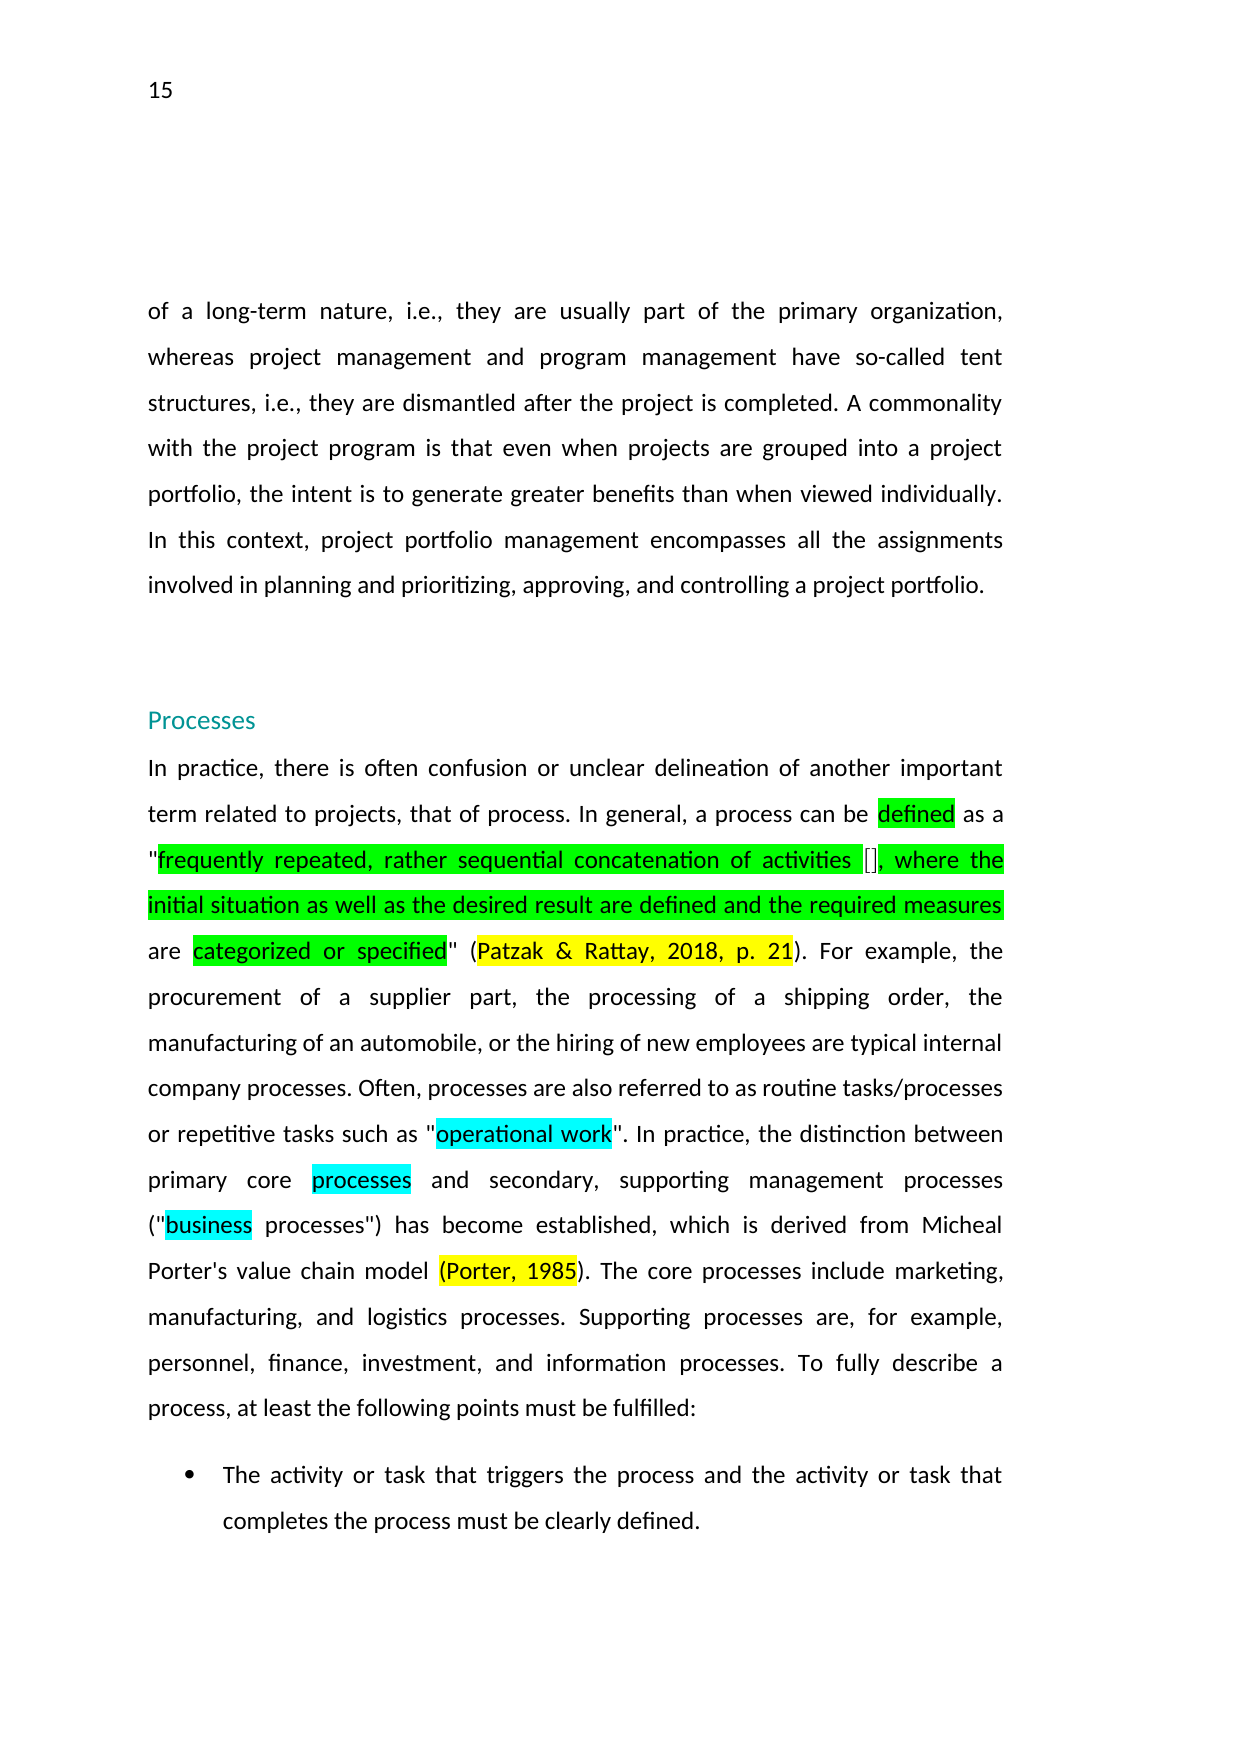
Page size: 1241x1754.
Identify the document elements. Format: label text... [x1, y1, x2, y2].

text In practice, there is often confusion or unclear delineation of another important term related to projects, that of process. In general, a process can be defined as a "frequently repeated, rather sequential concatenation of activities , where the initial situation as well as the desired result are defined and the required measures are categorized or specified" (Patzak & Rattay, 2018, p. 21). For example, the procurement of a supplier part, the processing of a shipping order, the manufacturing of an automobile, or the hiring of new employees are typical internal company processes. Often, processes are also referred to as routine tasks/processes or repetitive tasks such as "operational work". In practice, the distinction between primary core processes and secondary, supporting management processes ("business processes") has become established, which is derived from Micheal Porter's value chain model (Porter, 1985). The core processes include marketing, manufacturing, and logistics processes. Supporting processes are, for example, personnel, finance, investment, and information processes. To fully describe a process, at least the following points must be fulfilled: [148, 752, 1004, 890]
text In practice, there is often confusion or unclear delineation of another important term related to projects, that of process. In general, a process can be defined as a "frequently repeated, rather sequential concatenation of activities , where the initial situation as well as the desired result are defined and the required measures are categorized or specified" (Patzak & Rattay, 2018, p. 21). For example, the procurement of a supplier part, the processing of a shipping order, the manufacturing of an automobile, or the hiring of new employees are typical internal company processes. Often, processes are also referred to as routine tasks/processes or repetitive tasks such as "operational work". In practice, the distinction between primary core processes and secondary, supporting management processes ("business processes") has become established, which is derived from Micheal Porter's value chain model (Porter, 1985). The core processes include marketing, manufacturing, and logistics processes. Supporting processes are, for example, personnel, finance, investment, and information processes. To fully describe a process, at least the following points must be fulfilled: [148, 920, 1004, 1423]
list The activity or task that triggers the process and the activity or task that completes the process must be clearly defined. [185, 1459, 1004, 1535]
subtitle Processes [148, 703, 1004, 736]
